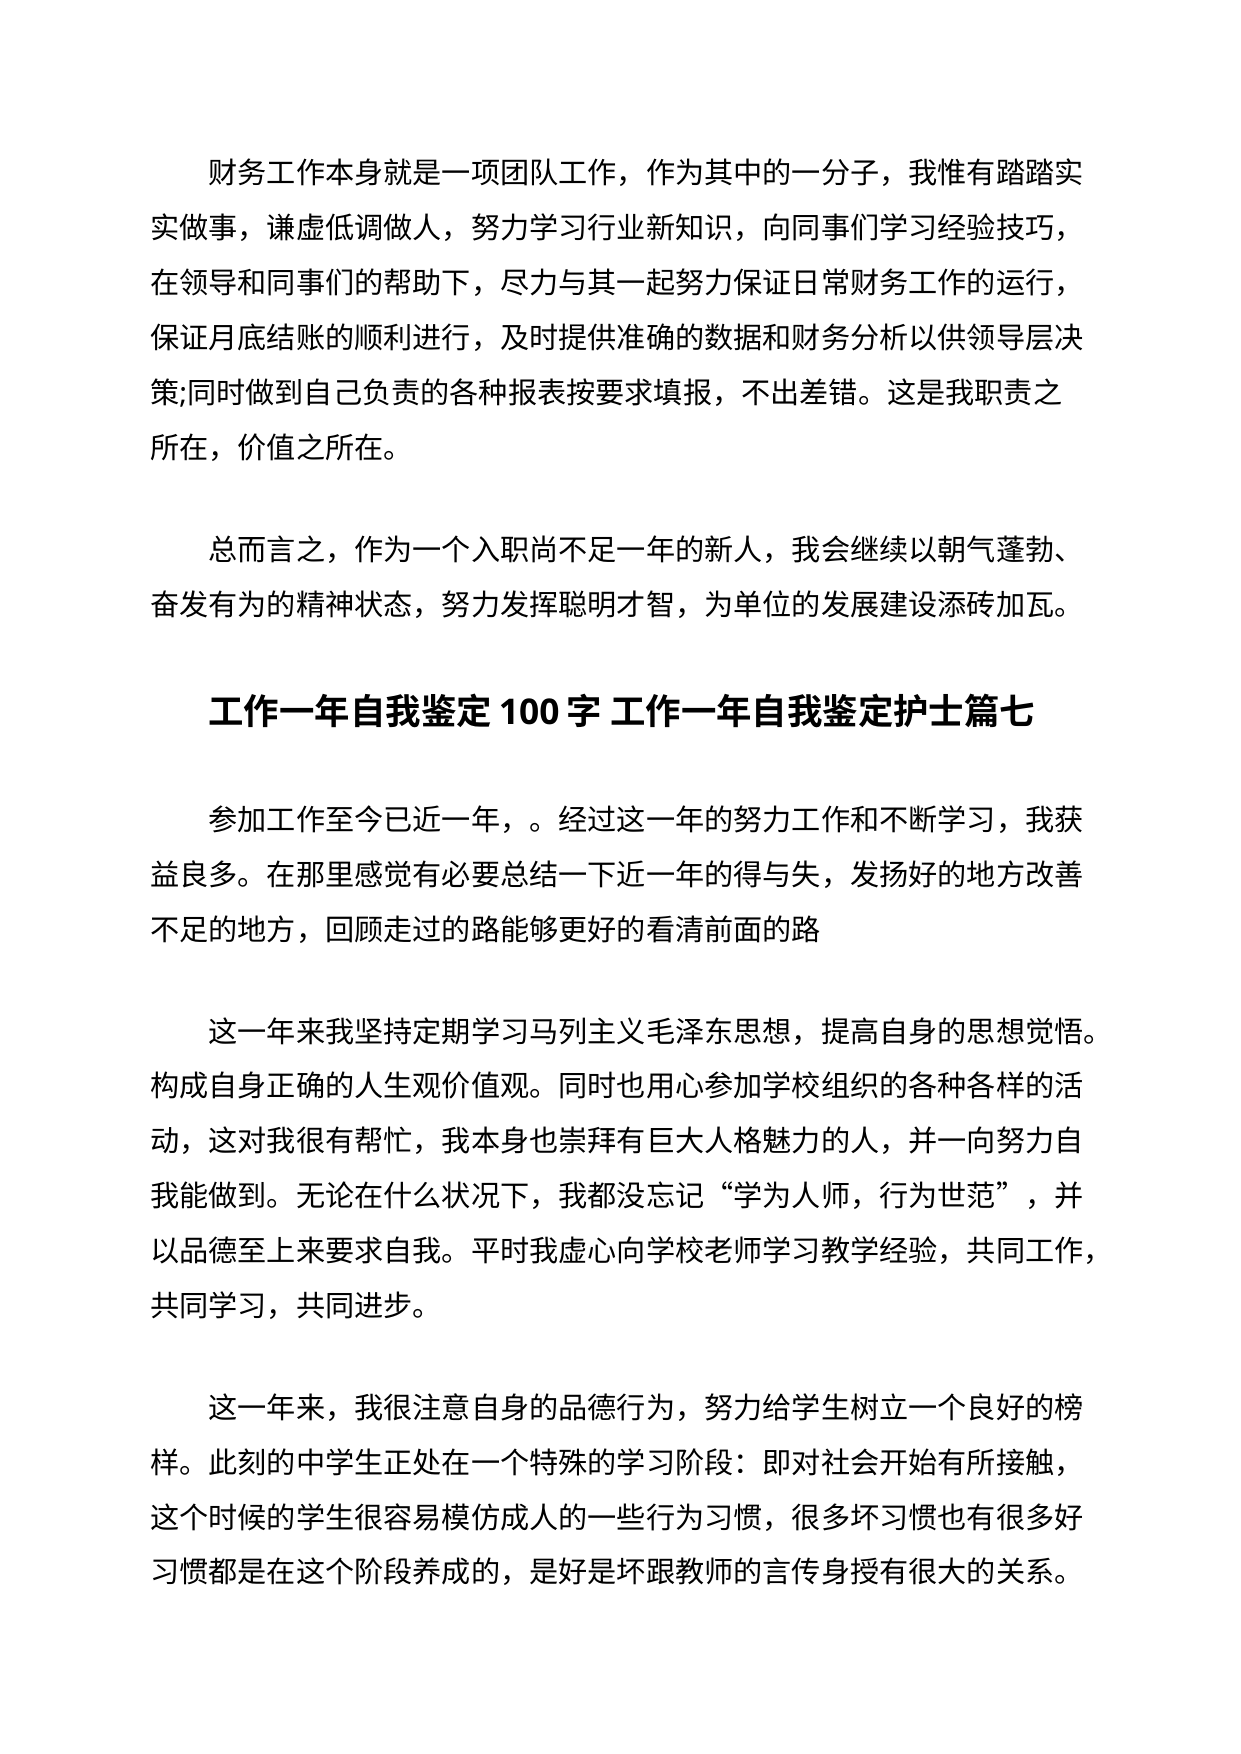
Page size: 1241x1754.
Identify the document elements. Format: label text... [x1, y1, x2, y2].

text 参加工作至今已近一年，。经过这一年的努力工作和不断学习，我获益良多。在那里感觉有必要总结一下近一年的得与失，发扬好的地方改善不足的地方，回顾走过的路能够更好的看清前面的路 [150, 797, 1090, 949]
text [150, 1384, 1090, 1591]
text 这一年来我坚持定期学习马列主义毛泽东思想，提高自身的思想觉悟。构成自身正确的人生观价值观。同时也用心参加学校组织的各种各样的活动，这对我很有帮忙，我本身也崇拜有巨大人格魅力的人，并一向努力自我能做到。无论在什么状况下，我都没忘记“学为人师，行为世范”，并以品德至上来要求自我。平时我虚心向学校老师学习教学经验，共同工作，共同学习，共同进步。 [150, 1008, 1090, 1325]
text 总而言之，作为一个入职尚不足一年的新人，我会继续以朝气蓬勃、奋发有为的精神状态，努力发挥聪明才智，为单位的发展建设添砖加瓦。 [150, 526, 1090, 623]
text 财务工作本身就是一项团队工作，作为其中的一分子，我惟有踏踏实实做事，谦虚低调做人，努力学习行业新知识，向同事们学习经验技巧，在领导和同事们的帮助下，尽力与其一起努力保证日常财务工作的运行，保证月底结账的顺利进行，及时提供准确的数据和财务分析以供领导层决策;同时做到自己负责的各种报表按要求填报，不出差错。这是我职责之所在，价值之所在。 [150, 150, 1090, 467]
text 工作一年自我鉴定100字 工作一年自我鉴定护士篇七 [150, 683, 1090, 734]
